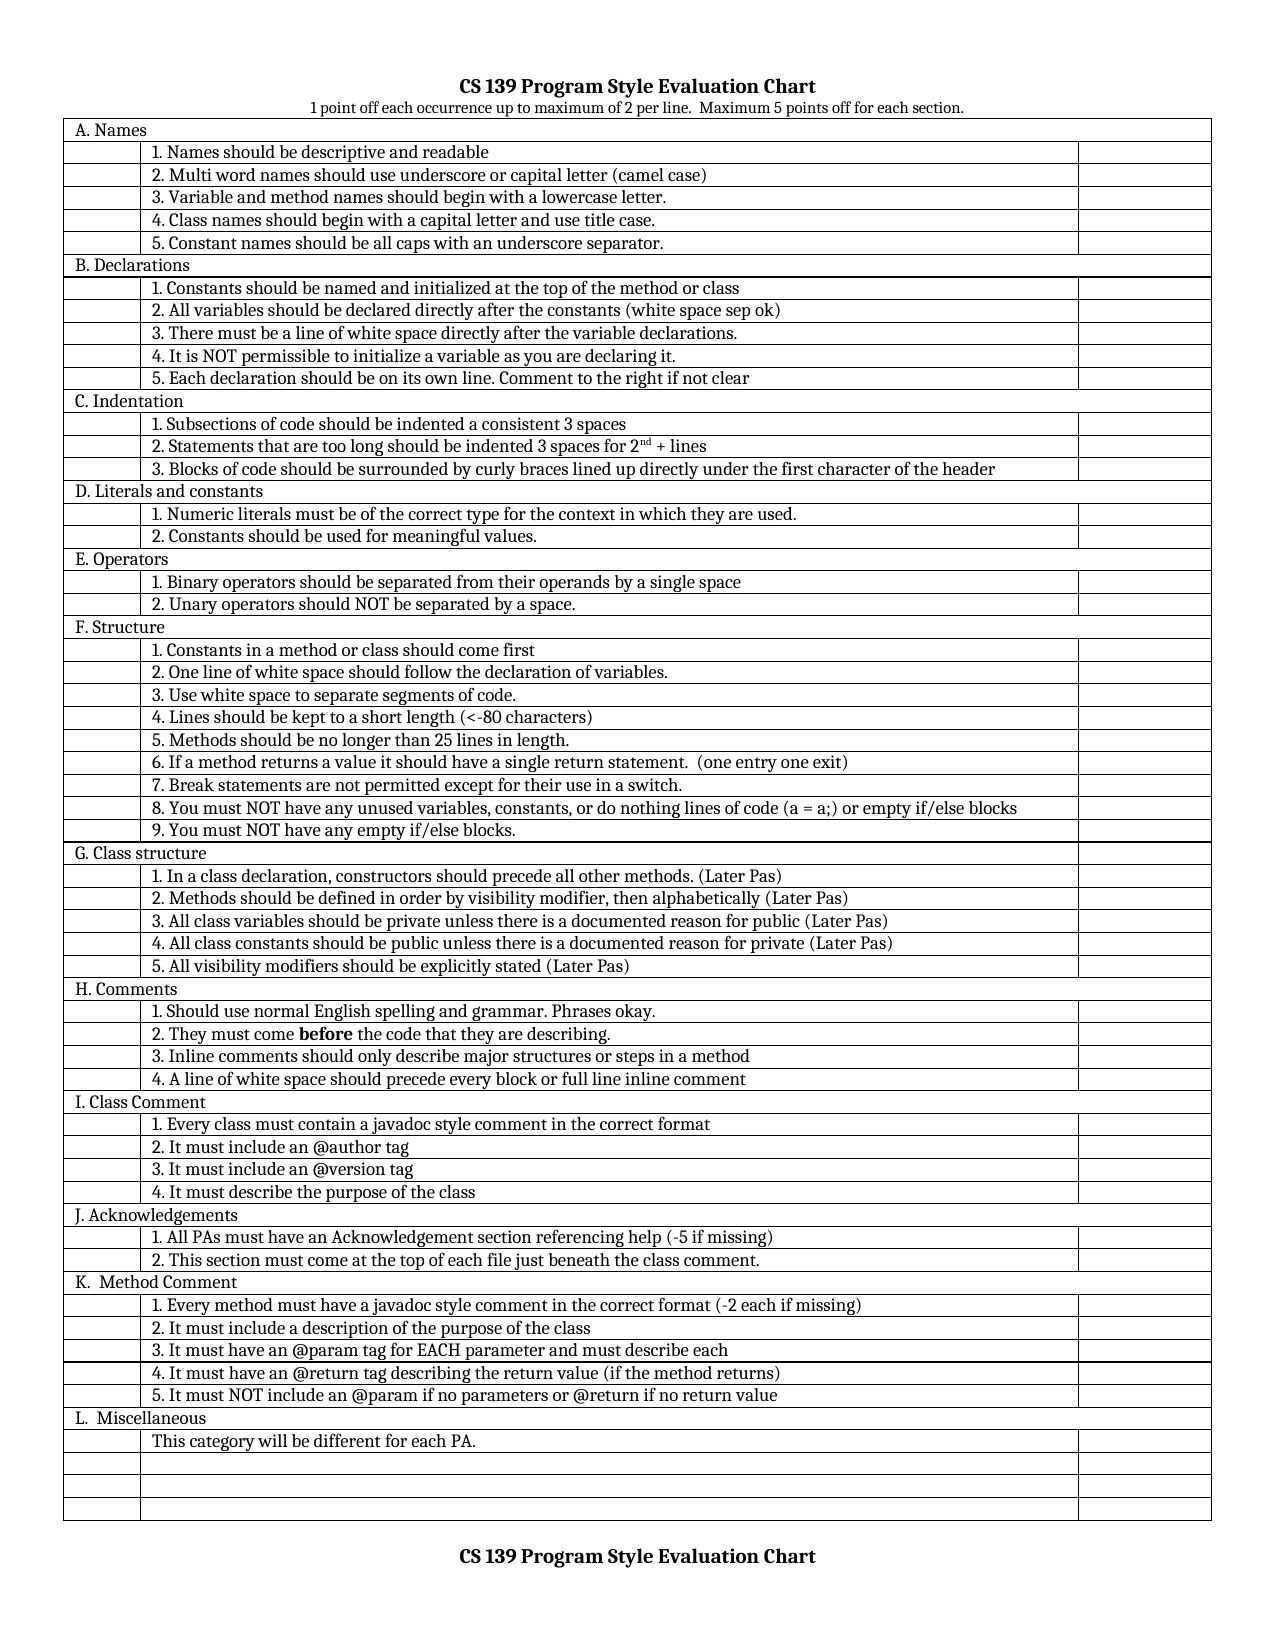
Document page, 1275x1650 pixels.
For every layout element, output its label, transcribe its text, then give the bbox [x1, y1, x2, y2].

table_cell [1079, 820, 1211, 841]
table_cell [1079, 1475, 1211, 1497]
table_cell [1079, 142, 1211, 163]
table_cell [64, 594, 140, 615]
table_cell [1079, 345, 1211, 367]
table_cell [64, 1069, 140, 1090]
table_cell [64, 571, 140, 593]
table_cell [64, 1227, 140, 1248]
table_cell 4. It must describe the purpose of the class [141, 1182, 1078, 1203]
table_cell [1079, 164, 1211, 186]
table_cell L. Miscellaneous [64, 1408, 1211, 1429]
table_cell 4. It must have an @return tag describing the return value (if the method returns) [141, 1363, 1078, 1384]
table_cell [1079, 662, 1211, 683]
table_cell F. Structure [64, 616, 1211, 638]
table_cell [1079, 1295, 1211, 1316]
table_cell 1. Names should be descriptive and readable [141, 142, 1078, 163]
table_cell [64, 345, 140, 367]
table_cell [64, 1159, 140, 1181]
table_cell [64, 888, 140, 909]
table_cell [64, 232, 140, 254]
table_cell [1079, 730, 1211, 751]
table_cell [64, 300, 140, 322]
table_cell [1079, 752, 1211, 774]
table_cell [64, 210, 140, 231]
table_cell [64, 1363, 140, 1384]
table_cell [1079, 684, 1211, 706]
table_cell [1079, 707, 1211, 728]
table_cell [1079, 843, 1211, 864]
table_cell [1079, 368, 1211, 389]
table_cell [1079, 458, 1211, 480]
text CS 139 Program Style Evaluation Chart [75, 75, 1200, 99]
table_cell [1079, 1317, 1211, 1339]
table_cell 2. This section must come at the top of each file just beneath the class comment. [141, 1249, 1078, 1271]
table_cell [1079, 910, 1211, 932]
table_cell [141, 1498, 1078, 1519]
table_cell 2. It must include an @author tag [141, 1136, 1078, 1158]
table_cell [64, 187, 140, 208]
table_cell 2. Constants should be used for meaningful values. [141, 526, 1078, 548]
table_cell [64, 436, 140, 457]
table_cell 3. There must be a line of white space directly after the variable declarations. [141, 323, 1078, 344]
table_header A. Names [64, 119, 1211, 141]
table_cell [64, 1046, 140, 1067]
table_cell [1079, 1159, 1211, 1181]
table_cell 4. Lines should be kept to a short length (<-80 characters) [141, 707, 1078, 728]
table_cell [1079, 1046, 1211, 1067]
table_cell K. Method Comment [64, 1272, 1211, 1293]
table_cell B. Declarations [64, 255, 1211, 276]
table_cell [64, 1453, 140, 1474]
table_cell D. Literals and constants [64, 481, 1211, 502]
table_cell [64, 1475, 140, 1497]
table_cell 1. Numeric literals must be of the correct type for the context in which they are used. [141, 504, 1078, 525]
table_cell [64, 752, 140, 774]
table_cell [64, 458, 140, 480]
table_cell [1079, 436, 1211, 457]
table_cell [64, 865, 140, 887]
table_cell [64, 684, 140, 706]
table_cell [64, 1249, 140, 1271]
table_cell 1. Should use normal English spelling and grammar. Phrases okay. [141, 1001, 1078, 1022]
table_cell [64, 413, 140, 434]
table_cell [64, 1385, 140, 1407]
text 1 point off each occurrence up to maximum of 2 per line. Maximum 5 points off for each section. [75, 99, 1200, 118]
table_cell [64, 797, 140, 819]
table_cell [1079, 1182, 1211, 1203]
table_cell [1079, 594, 1211, 615]
text CS 139 Program Style Evaluation Chart [75, 1544, 1200, 1568]
table_cell [1079, 1498, 1211, 1519]
table_cell 2. It must include a description of the purpose of the class [141, 1317, 1078, 1339]
table_cell [64, 526, 140, 548]
table_cell [1079, 323, 1211, 344]
table_cell [64, 1136, 140, 1158]
table_cell [64, 1340, 140, 1361]
table_cell 2. Statements that are too long should be indented 3 spaces for 2nd + lines [141, 436, 1078, 457]
table_cell 3. Inline comments should only describe major structures or steps in a method [141, 1046, 1078, 1067]
table_cell [64, 775, 140, 796]
table_cell [1079, 1001, 1211, 1022]
table_cell [64, 1114, 140, 1135]
table_cell 5. Each declaration should be on its own line. Comment to the right if not clear [141, 368, 1078, 389]
table_cell 1. All PAs must have an Acknowledgement section referencing help (-5 if missing) [141, 1227, 1078, 1248]
table_cell [64, 164, 140, 186]
table_cell [1079, 775, 1211, 796]
table_cell [64, 1182, 140, 1203]
table_cell [1079, 1385, 1211, 1407]
table_cell 5. It must NOT include an @param if no parameters or @return if no return value [141, 1385, 1078, 1407]
table_cell [1079, 571, 1211, 593]
table_cell [1079, 504, 1211, 525]
table_cell 2. Unary operators should NOT be separated by a space. [141, 594, 1078, 615]
table_cell [1079, 1227, 1211, 1248]
table_cell I. Class Comment [64, 1091, 1211, 1113]
table_cell [64, 1317, 140, 1339]
table_cell 2. Multi word names should use underscore or capital letter (camel case) [141, 164, 1078, 186]
table_cell [64, 1498, 140, 1519]
table_cell 3. Blocks of code should be surrounded by curly braces lined up directly under the first character of the header [141, 458, 1078, 480]
table_cell 1. Subsections of code should be indented a consistent 3 spaces [141, 413, 1078, 434]
table_cell [141, 1475, 1078, 1497]
table_cell [64, 368, 140, 389]
table_cell [1079, 1249, 1211, 1271]
table_cell 3. Variable and method names should begin with a lowercase letter. [141, 187, 1078, 208]
table_cell 2. All variables should be declared directly after the constants (white space sep ok) [141, 300, 1078, 322]
table_cell E. Operators [64, 549, 1211, 570]
table_cell [64, 910, 140, 932]
table_cell 9. You must NOT have any empty if/else blocks. [141, 820, 1078, 841]
table_cell [1079, 888, 1211, 909]
table_cell C. Indentation [64, 390, 1211, 412]
table_cell [1079, 1114, 1211, 1135]
table_cell 6. If a method returns a value it should have a single return statement. (one entry one exit) [141, 752, 1078, 774]
table_cell [64, 1295, 140, 1316]
table_cell [1079, 210, 1211, 231]
table_cell 5. All visibility modifiers should be explicitly stated (Later Pas) [141, 956, 1078, 977]
table_cell 7. Break statements are not permitted except for their use in a switch. [141, 775, 1078, 796]
table_cell [1079, 526, 1211, 548]
table_cell 2. They must come before the code that they are describing. [141, 1023, 1078, 1045]
table_cell 5. Methods should be no longer than 25 lines in length. [141, 730, 1078, 751]
table_cell 4. It is NOT permissible to initialize a variable as you are declaring it. [141, 345, 1078, 367]
table_cell [64, 504, 140, 525]
table_cell 1. Binary operators should be separated from their operands by a single space [141, 571, 1078, 593]
table_cell [1079, 278, 1211, 299]
table_cell 1. Every class must contain a javadoc style comment in the correct format [141, 1114, 1078, 1135]
table_cell [1079, 1136, 1211, 1158]
table_cell 4. A line of white space should precede every block or full line inline comment [141, 1069, 1078, 1090]
table_cell J. Acknowledgements [64, 1204, 1211, 1226]
table_cell [1079, 797, 1211, 819]
table_cell H. Comments [64, 978, 1211, 1000]
table_cell This category will be different for each PA. [141, 1430, 1078, 1452]
table_cell [64, 933, 140, 954]
table_cell [1079, 187, 1211, 208]
table_cell [1079, 1023, 1211, 1045]
table_cell [64, 639, 140, 661]
table_cell 4. Class names should begin with a capital letter and use title case. [141, 210, 1078, 231]
table_cell 3. It must include an @version tag [141, 1159, 1078, 1181]
table_cell 1. Constants should be named and initialized at the top of the method or class [141, 278, 1078, 299]
table_cell [64, 730, 140, 751]
table_cell 8. You must NOT have any unused variables, constants, or do nothing lines of code (a = a;) or empty if/else blocks [141, 797, 1078, 819]
table_cell 3. Use white space to separate segments of code. [141, 684, 1078, 706]
table_cell [64, 1430, 140, 1452]
table_cell [1079, 232, 1211, 254]
table_cell 3. It must have an @param tag for EACH parameter and must describe each [141, 1340, 1078, 1361]
table_cell [64, 707, 140, 728]
table_cell [1079, 639, 1211, 661]
table_cell [1079, 1453, 1211, 1474]
table_cell [1079, 1430, 1211, 1452]
table_cell [64, 1023, 140, 1045]
table_cell 2. Methods should be defined in order by visibility modifier, then alphabetically (Later Pas) [141, 888, 1078, 909]
table_cell [64, 956, 140, 977]
table_cell 3. All class variables should be private unless there is a documented reason for public (Later Pas) [141, 910, 1078, 932]
table_cell [64, 323, 140, 344]
table_cell 4. All class constants should be public unless there is a documented reason for private (Later Pas) [141, 933, 1078, 954]
table_cell [1079, 1069, 1211, 1090]
table_cell [1079, 413, 1211, 434]
table_cell [1079, 956, 1211, 977]
table_cell 1. In a class declaration, constructors should precede all other methods. (Later Pas) [141, 865, 1078, 887]
table_cell [1079, 1363, 1211, 1384]
table_cell [64, 278, 140, 299]
table_cell [1079, 865, 1211, 887]
table_cell [64, 820, 140, 841]
table_cell [1079, 1340, 1211, 1361]
table_cell [1079, 300, 1211, 322]
table_cell 1. Constants in a method or class should come first [141, 639, 1078, 661]
table_cell 1. Every method must have a javadoc style comment in the correct format (-2 each if missing) [141, 1295, 1078, 1316]
table_cell [64, 1001, 140, 1022]
table_cell G. Class structure [64, 843, 1078, 864]
table_cell [1079, 933, 1211, 954]
table_cell [64, 662, 140, 683]
table_cell 5. Constant names should be all caps with an underscore separator. [141, 232, 1078, 254]
table_cell 2. One line of white space should follow the declaration of variables. [141, 662, 1078, 683]
table_cell [64, 142, 140, 163]
table_cell [141, 1453, 1078, 1474]
